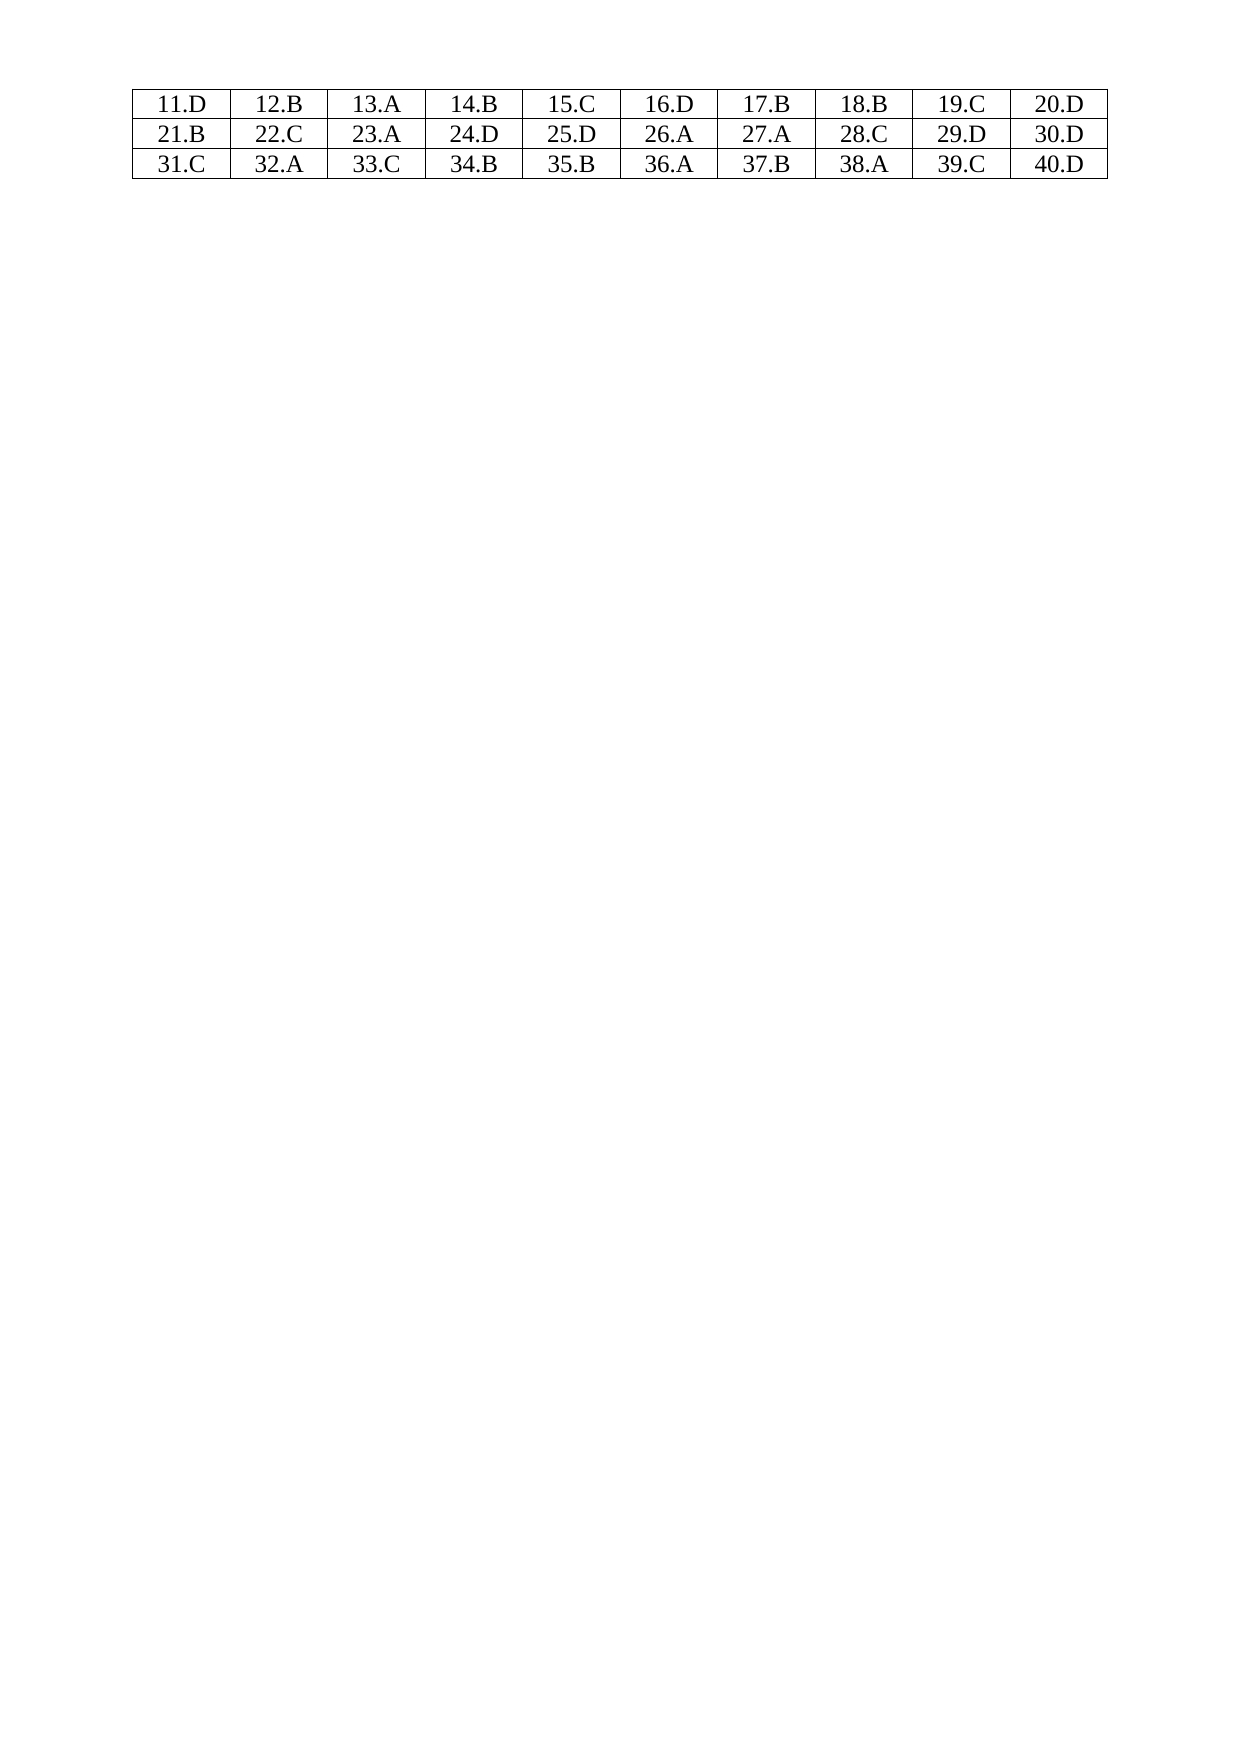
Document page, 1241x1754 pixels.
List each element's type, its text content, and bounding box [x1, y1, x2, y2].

table_cell 27.A [718, 119, 815, 148]
table_cell 33.C [328, 149, 425, 178]
table_cell 37.B [718, 149, 815, 178]
table_cell 24.D [426, 119, 522, 148]
table_cell 23.A [328, 119, 425, 148]
table_cell 38.A [816, 149, 912, 178]
table_cell 13.A [328, 90, 425, 118]
table_cell 26.A [621, 119, 717, 148]
table_cell 21.B [133, 119, 230, 148]
table_cell 32.A [231, 149, 327, 178]
table_cell 29.D [913, 119, 1010, 148]
table_cell 20.D [1011, 90, 1107, 118]
table_cell 35.B [523, 149, 620, 178]
table_cell 22.C [231, 119, 327, 148]
table_cell 17.B [718, 90, 815, 118]
table_cell 18.B [816, 90, 912, 118]
table_cell 30.D [1011, 119, 1107, 148]
table_cell 28.C [816, 119, 912, 148]
table_cell 16.D [621, 90, 717, 118]
table_cell 19.C [913, 90, 1010, 118]
table_cell 15.C [523, 90, 620, 118]
table_cell 14.B [426, 90, 522, 118]
table_cell 25.D [523, 119, 620, 148]
table_cell 31.C [133, 149, 230, 178]
table_cell 40.D [1011, 149, 1107, 178]
table_cell 11.D [133, 90, 230, 118]
table_cell 36.A [621, 149, 717, 178]
table_cell 12.B [231, 90, 327, 118]
table_cell 34.B [426, 149, 522, 178]
table_cell 39.C [913, 149, 1010, 178]
